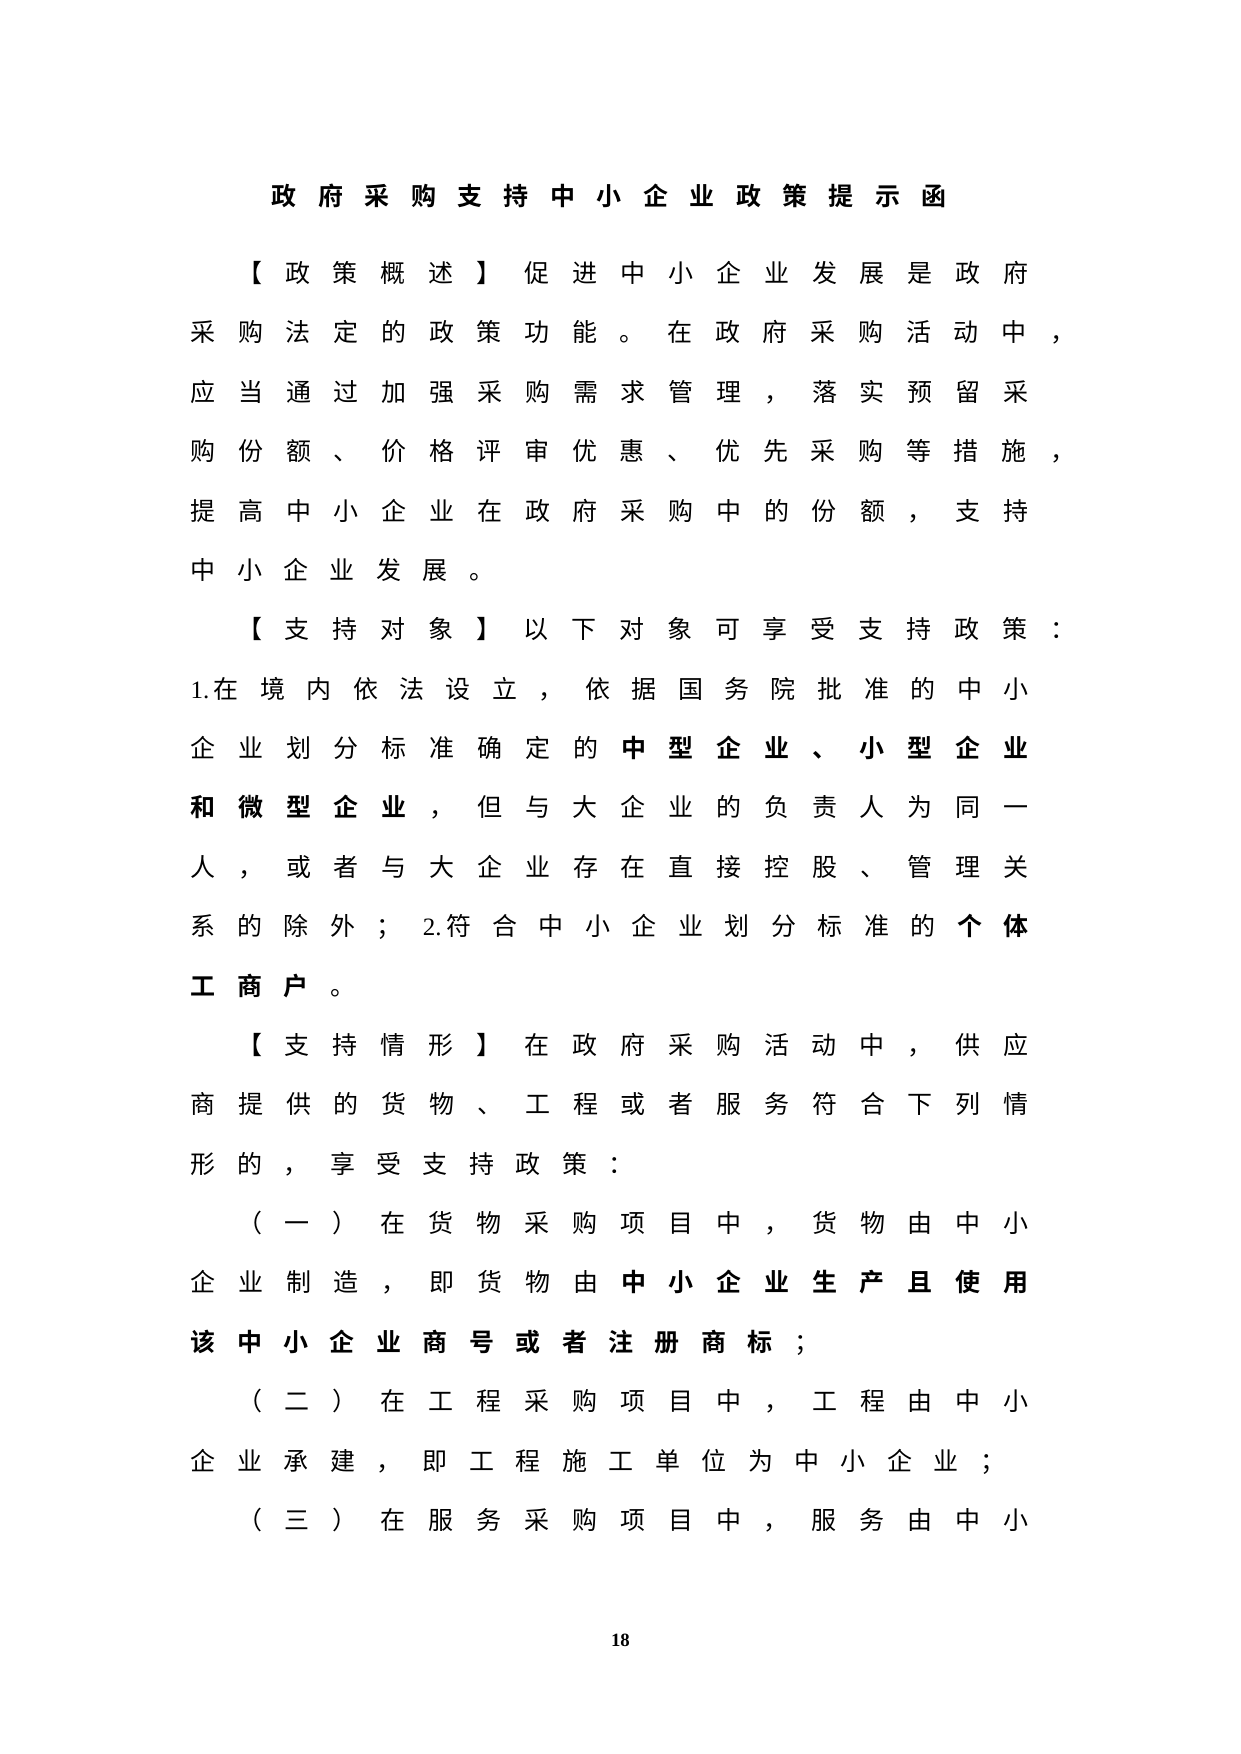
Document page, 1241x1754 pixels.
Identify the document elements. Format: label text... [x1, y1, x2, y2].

text （一）在货物采购项目中，货物由中小企业制造，即货物由中小企业生产且使用该中小企业商号或者注册商标； [190, 1192, 1050, 1370]
text 政府采购支持中小企业政策提示函 [190, 164, 1050, 224]
text 【支持情形】在政府采购活动中，供应商提供的货物、工程或者服务符合下列情形的，享受支持政策： [190, 1014, 1050, 1192]
text 【支持对象】以下对象可享受支持政策：1.在境内依法设立，依据国务院批准的中小企业划分标准确定的中型企业、小型企业和微型企业，但与大企业的负责人为同一人，或者与大企业存在直接控股、管理关系的除外；2.符合中小企业划分标准的个体工商户。 [190, 598, 1050, 1014]
text （二）在工程采购项目中，工程由中小企业承建，即工程施工单位为中小企业； [190, 1370, 1050, 1489]
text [190, 1489, 1050, 1548]
text 【政策概述】促进中小企业发展是政府采购法定的政策功能。在政府采购活动中，应当通过加强采购需求管理，落实预留采购份额、价格评审优惠、优先采购等措施，提高中小企业在政府采购中的份额，支持中小企业发展。 [190, 242, 1050, 598]
